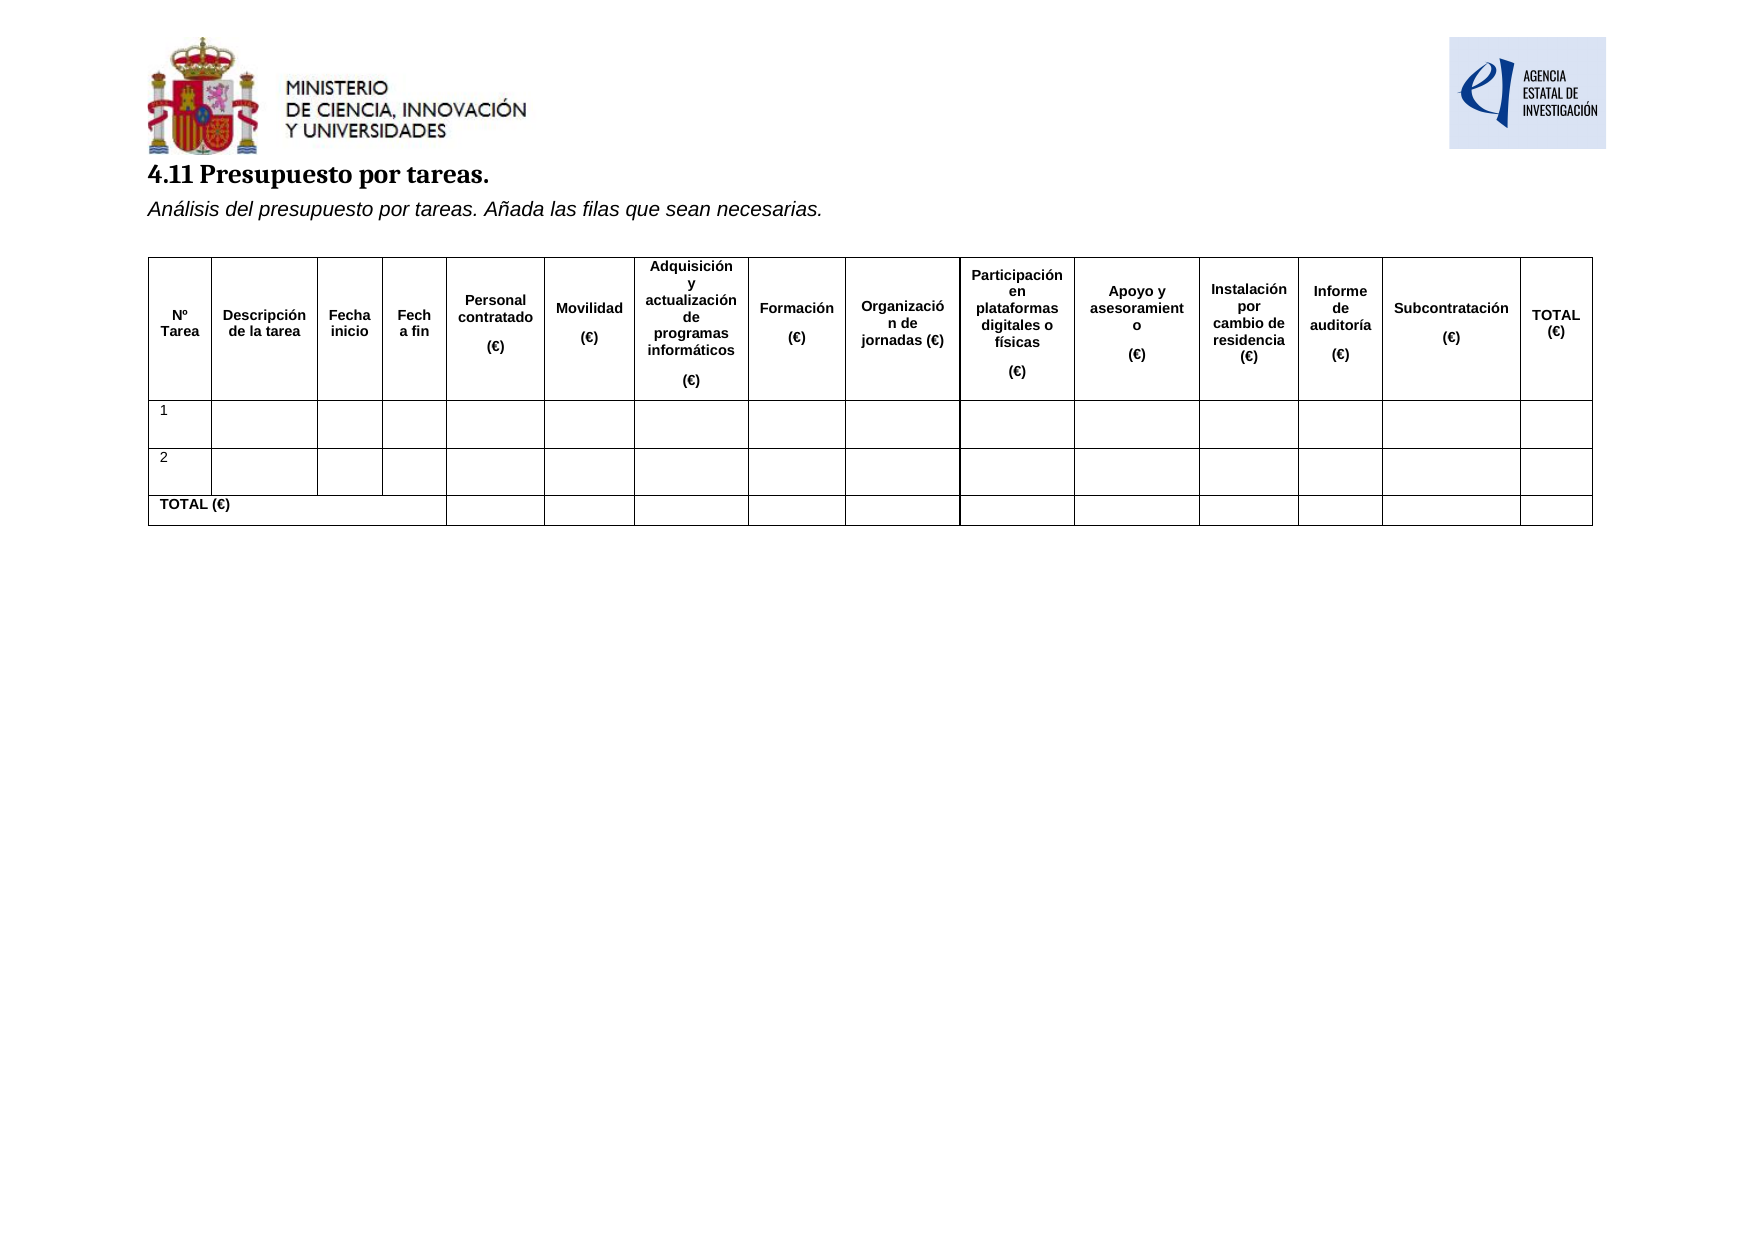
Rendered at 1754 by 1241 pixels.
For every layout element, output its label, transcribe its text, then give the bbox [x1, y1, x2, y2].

table_cell [1299, 401, 1382, 447]
subtitle 4.11 Presupuesto por tareas. [148, 102, 1606, 190]
table_header Participación en plataformas digitales o físicas (€) [961, 258, 1074, 400]
table_cell TOTAL (€) [149, 496, 446, 525]
table_header Personal contratado (€) [447, 258, 544, 400]
table_cell [1383, 496, 1520, 525]
table_header Fecha fin [383, 258, 446, 400]
table_cell [1200, 449, 1298, 494]
table_cell [1521, 449, 1592, 494]
picture [1449, 37, 1607, 149]
table_cell [447, 496, 544, 525]
table_cell [1200, 401, 1298, 447]
table_cell [1383, 401, 1520, 447]
table_cell 2 [149, 449, 211, 494]
table_cell [1299, 449, 1382, 494]
table_cell [545, 496, 634, 525]
table_cell [447, 401, 544, 447]
table_header Organización de jornadas (€) [846, 258, 959, 400]
table_cell [1075, 401, 1199, 447]
table_cell [545, 401, 634, 447]
table_cell [212, 401, 317, 447]
table_header Adquisición y actualización de programas informáticos (€) [635, 258, 748, 400]
text Análisis del presupuesto por tareas. Añada las filas que sean necesarias. [148, 197, 1532, 221]
table_cell [447, 449, 544, 494]
table_cell [846, 449, 959, 494]
table_header Movilidad (€) [545, 258, 634, 400]
table_header Formación (€) [749, 258, 845, 400]
table_cell 1 [149, 401, 211, 447]
table_cell [1521, 401, 1592, 447]
table_cell [1383, 449, 1520, 494]
table_cell [1075, 449, 1199, 494]
table_cell [635, 449, 748, 494]
table_header Instalación por cambio de residencia (€) [1200, 258, 1298, 400]
table_header Apoyo y asesoramiento (€) [1075, 258, 1199, 400]
table_cell [212, 449, 317, 494]
table_cell [1075, 496, 1199, 525]
table_cell [545, 449, 634, 494]
table_header Informe de auditoría (€) [1299, 258, 1382, 400]
table_header Descripción de la tarea [212, 258, 317, 400]
table_cell [318, 401, 382, 447]
table_header Subcontratación (€) [1383, 258, 1520, 400]
table_cell [1200, 496, 1298, 525]
table_header Fecha inicio [318, 258, 382, 400]
table_cell [635, 401, 748, 447]
table_cell [961, 401, 1074, 447]
table_cell [635, 496, 748, 525]
table_cell [749, 449, 845, 494]
table_cell [318, 449, 382, 494]
table_cell [961, 449, 1074, 494]
table_cell [383, 449, 446, 494]
table_cell [1521, 496, 1592, 525]
table_cell [749, 496, 845, 525]
table_cell [846, 496, 959, 525]
table_cell [383, 401, 446, 447]
table_cell [961, 496, 1074, 525]
table_cell [749, 401, 845, 447]
table_header Nº Tarea [149, 258, 211, 400]
table_cell [846, 401, 959, 447]
picture [147, 37, 541, 155]
table_header TOTAL (€) [1521, 258, 1592, 400]
table_cell [1299, 496, 1382, 525]
